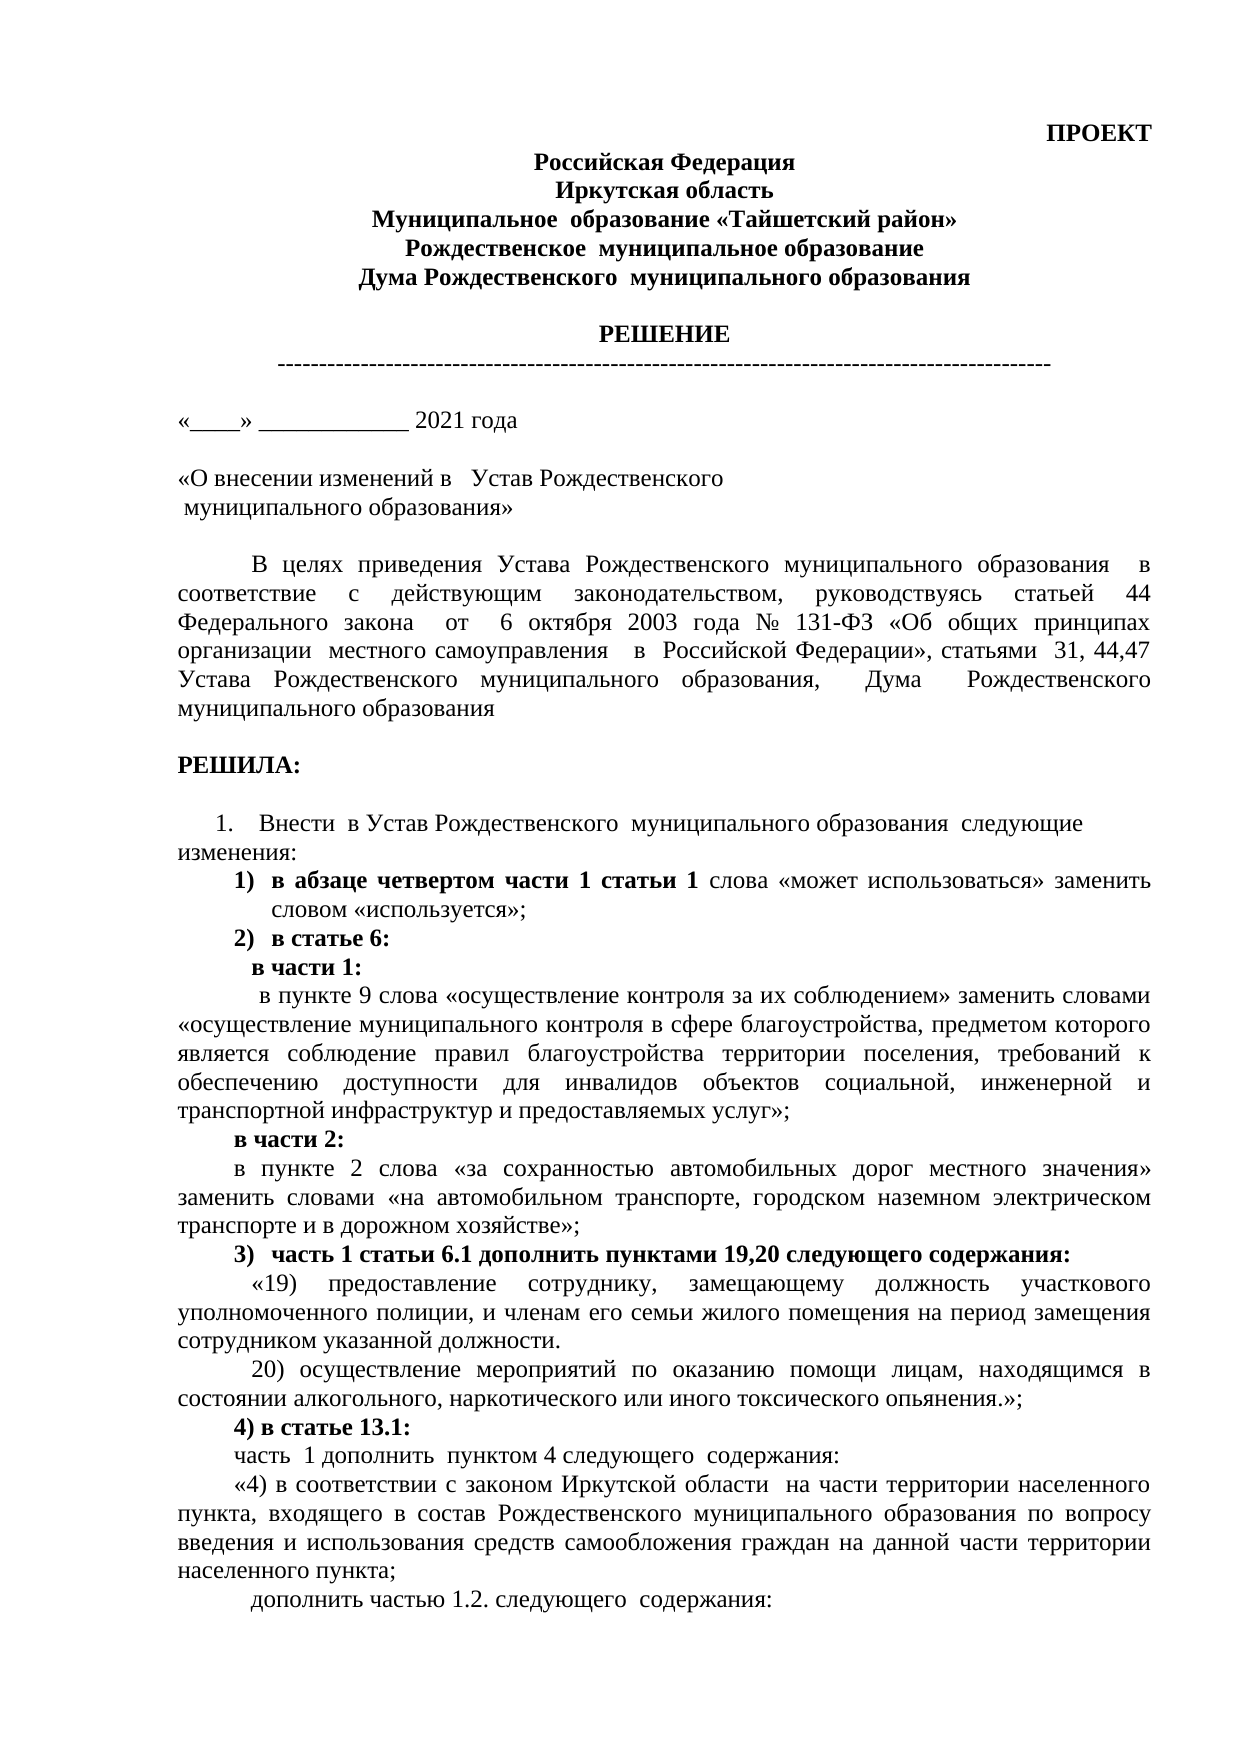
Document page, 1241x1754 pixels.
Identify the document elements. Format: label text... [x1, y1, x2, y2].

text в части 2: [177, 1124, 1152, 1153]
text в пункте 2 слова «за сохранностью автомобильных дорог местного значения» заменить словами «на автомобильном транспорте, городском наземном электрическом транспорте и в дорожном хозяйстве»; [177, 1153, 1152, 1239]
text «____» ____________ 2021 года [177, 406, 1152, 434]
text «4) в соответствии с законом Иркутской области на части территории населенного пункта, входящего в состав Рождественского муниципального образования по вопросу введения и использования средств самообложения граждан на данной части территории населенного пункта; [177, 1469, 1152, 1584]
text «О внесении изменений в Устав Рождественского [177, 463, 1152, 492]
list Внести в Устав Рождественского муниципального образования следующие [215, 808, 1152, 837]
text РЕШИЛА: [177, 751, 1152, 779]
text ПРОЕКТ [177, 118, 1152, 147]
list в пункте 9 слова «осуществление контроля за их соблюдением» заменить словами «осуществление муниципального контроля в сфере благоустройства, предметом которого является соблюдение правил благоустройства территории поселения, требований к обеспечению доступности для инвалидов объектов социальной, инженерной и транспортной инфраструктур и предоставляемых услуг»; [177, 981, 1152, 1124]
list в части 1: [177, 952, 1152, 981]
text --------------------------------------------------------------------------------------------- [177, 348, 1152, 377]
text Иркутская область [177, 176, 1152, 204]
list в абзаце четвертом части 1 статьи 1 слова «может использоваться» заменить словом «используется»; [233, 866, 1152, 923]
text 4) в статье 13.1: [233, 1412, 1152, 1441]
list часть 1 статьи 6.1 дополнить пунктами 19,20 следующего содержания: [233, 1239, 1152, 1268]
text часть 1 дополнить пунктом 4 следующего содержания: [177, 1441, 1152, 1469]
text дополнить частью 1.2. следующего содержания: [251, 1584, 1152, 1613]
text «19) предоставление сотруднику, замещающему должность участкового уполномоченного полиции, и членам его семьи жилого помещения на период замещения сотрудником указанной должности. [177, 1268, 1152, 1354]
text Дума Рождественского муниципального образования [177, 262, 1152, 291]
text Российская Федерация [177, 147, 1152, 176]
text муниципального образования» [177, 492, 1152, 521]
text РЕШЕНИЕ [177, 319, 1152, 348]
text В целях приведения Устава Рождественского муниципального образования в соответствие с действующим законодательством, руководствуясь статьей 44 Федерального закона от 6 октября 2003 года № 131-ФЗ «Об общих принципах организации местного самоуправления в Российской Федерации», статьями 31, 44,47 Устава Рождественского муниципального образования, Дума Рождественского муниципального образования [177, 549, 1152, 722]
text Муниципальное образование «Тайшетский район» [177, 204, 1152, 233]
text Рождественское муниципальное образование [177, 233, 1152, 262]
text изменения: [177, 837, 1152, 866]
list в статье 6: [233, 923, 1152, 952]
text 20) осуществление мероприятий по оказанию помощи лицам, находящимся в состоянии алкогольного, наркотического или иного токсического опьянения.»; [177, 1354, 1152, 1412]
